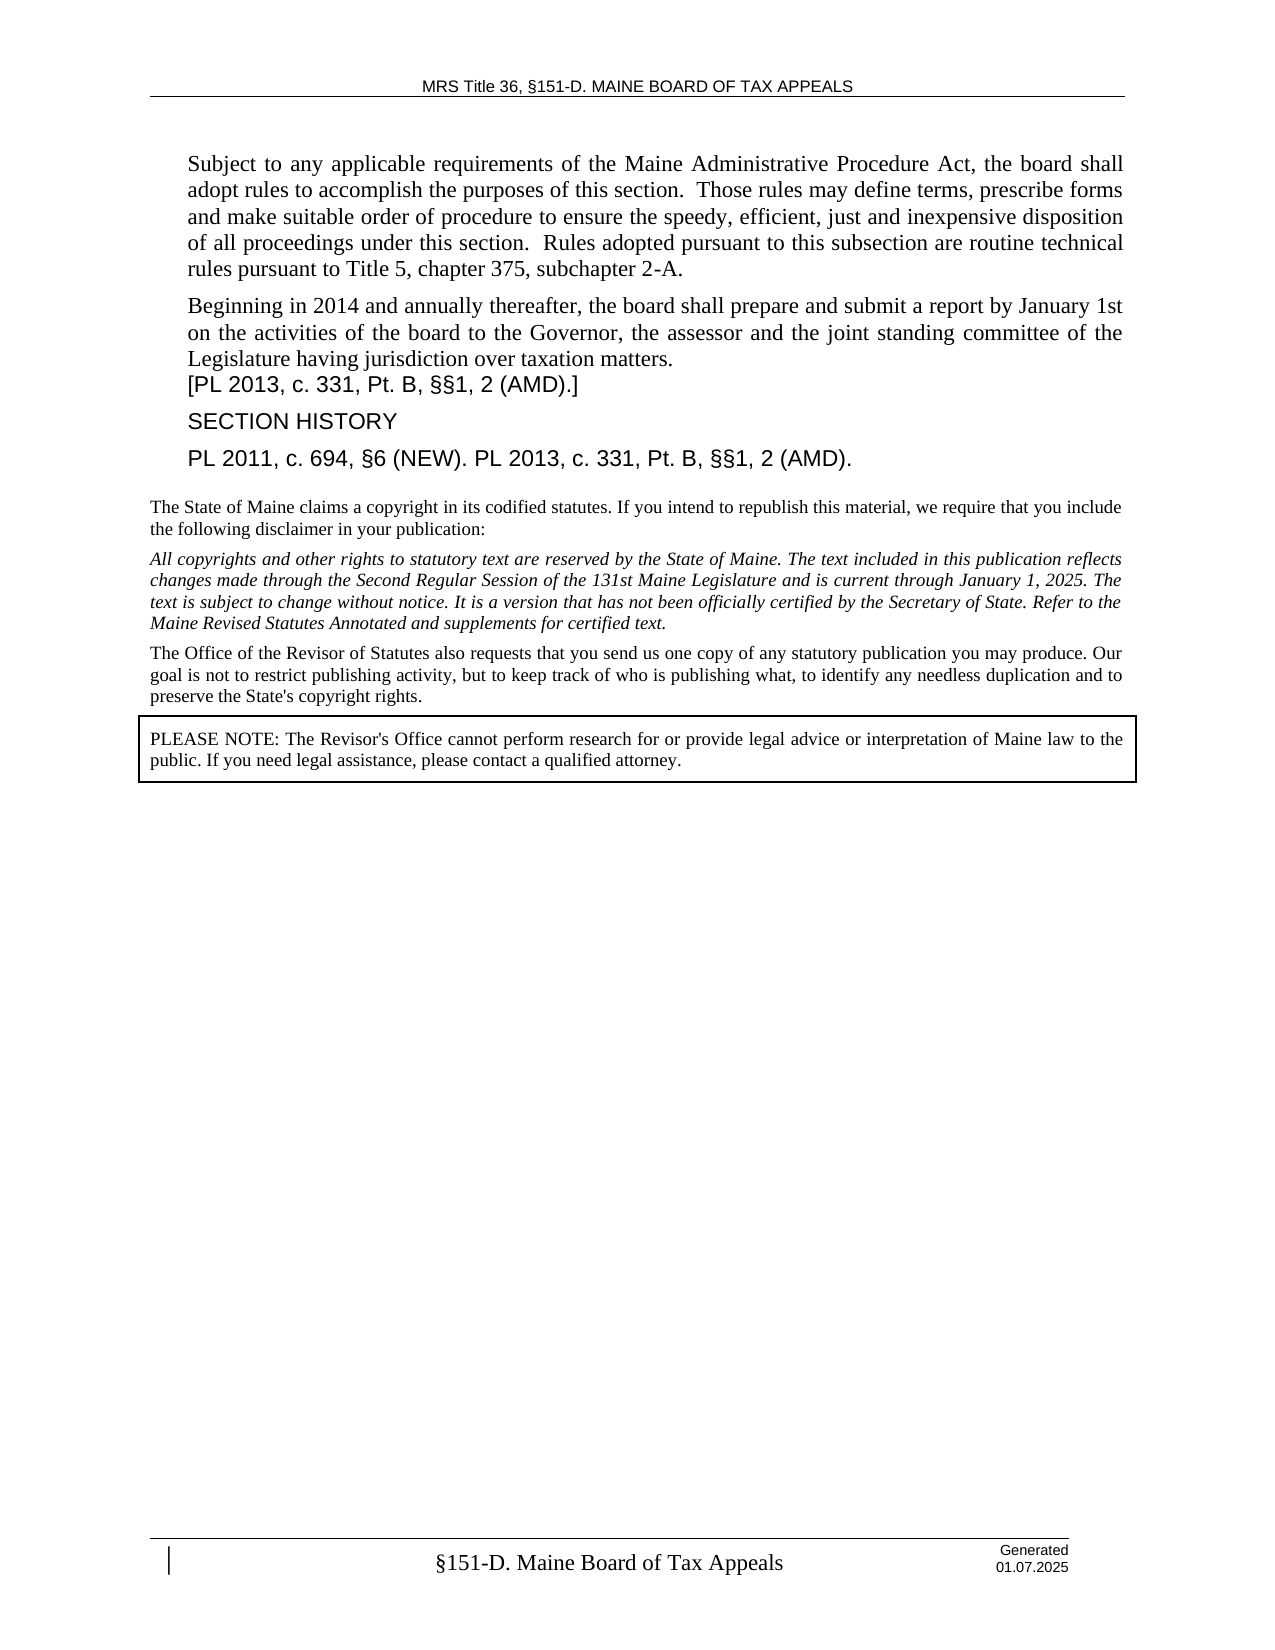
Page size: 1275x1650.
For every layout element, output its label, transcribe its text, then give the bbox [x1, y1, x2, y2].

text [PL 2013, c. 331, Pt. B, §§1, 2 (AMD).] [187, 371, 1125, 398]
text Subject to any applicable requirements of the Maine Administrative Procedure Act, the board shall adopt rules to accomplish the purposes of this section. Those rules may define terms, prescribe forms and make suitable order of procedure to ensure the speedy, efficient, just and inexpensive disposition of all proceedings under this section. Rules adopted pursuant to this subsection are routine technical rules pursuant to Title 5, chapter 375, subchapter 2‑A. [187, 150, 1125, 282]
text PLEASE NOTE: The Revisor's Office cannot perform research for or provide legal advice or interpretation of Maine law to the public. If you need legal assistance, please contact a qualified attorney. [140, 717, 1135, 781]
text All copyrights and other rights to statutory text are reserved by the State of Maine. The text included in this publication reflects changes made through the Second Regular Session of the 131st Maine Legislature and is current through January 1, 2025 . The text is subject to change without notice. It is a version that has not been officially certified by the Secretary of State. Refer to the Maine Revised Statutes Annotated and supplements for certified text. [150, 548, 1125, 634]
text Beginning in 2014 and annually thereafter, the board shall prepare and submit a report by January 1st on the activities of the board to the Governor, the assessor and the joint standing committee of the Legislature having jurisdiction over taxation matters. [187, 292, 1125, 371]
text PL 2011, c. 694, §6 (NEW). PL 2013, c. 331, Pt. B, §§1, 2 (AMD). [187, 445, 1125, 471]
text SECTION HISTORY [187, 408, 1125, 434]
text The Office of the Revisor of Statutes also requests that you send us one copy of any statutory publication you may produce. Our goal is not to restrict publishing activity, but to keep track of who is publishing what, to identify any needless duplication and to preserve the State's copyright rights. [150, 642, 1125, 707]
text The State of Maine claims a copyright in its codified statutes. If you intend to republish this material, we require that you include the following disclaimer in your publication: [150, 496, 1125, 539]
